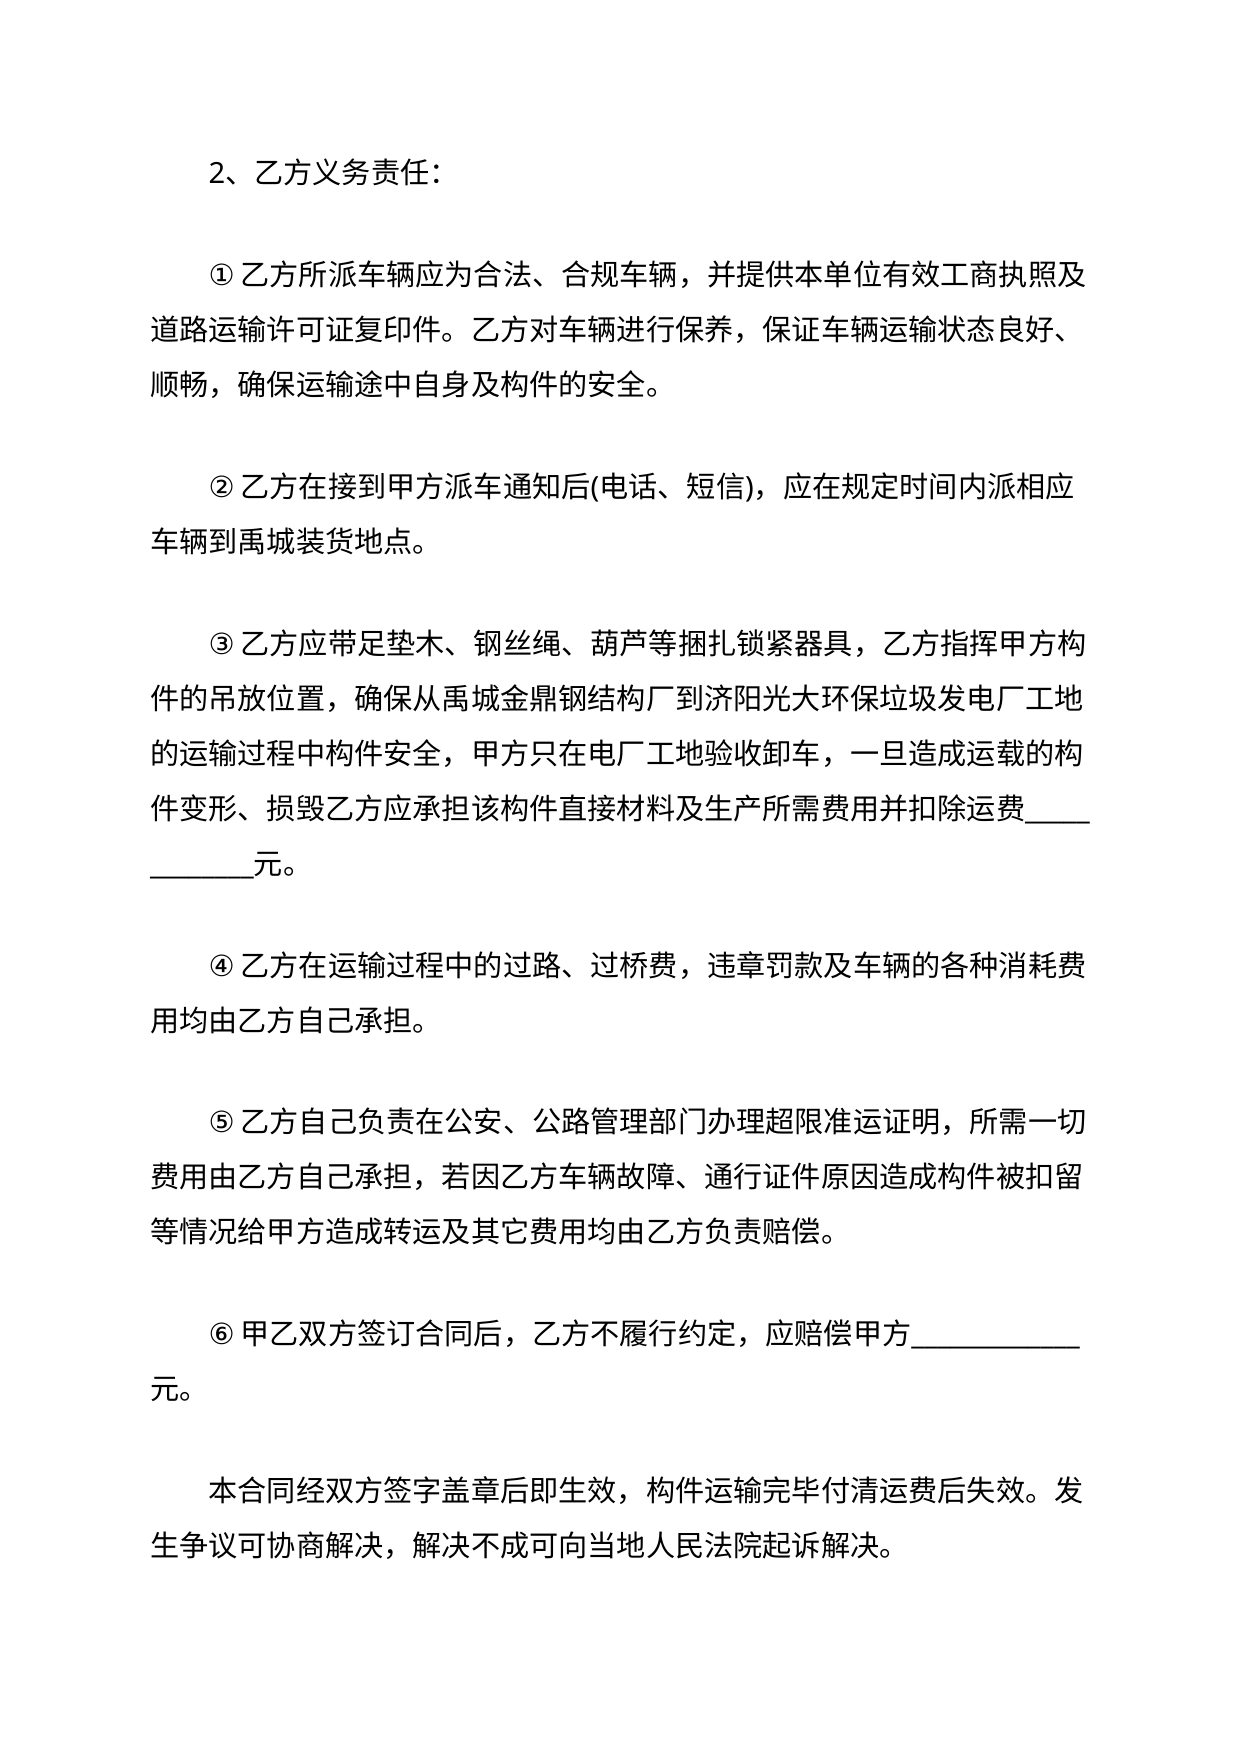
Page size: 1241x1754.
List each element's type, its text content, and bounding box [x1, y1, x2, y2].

text 2、乙方义务责任： [150, 150, 1090, 192]
text 本合同经双方签字盖章后即生效，构件运输完毕付清运费后失效。发生争议可协商解决，解决不成可向当地人民法院起诉解决。 [150, 1467, 1090, 1564]
text ②乙方在接到甲方派车通知后(电话、短信)，应在规定时间内派相应车辆到禹城装货地点。 [150, 464, 1090, 561]
text ①乙方所派车辆应为合法、合规车辆，并提供本单位有效工商执照及道路运输许可证复印件。乙方对车辆进行保养，保证车辆运输状态良好、顺畅，确保运输途中自身及构件的安全。 [150, 252, 1090, 404]
text ③乙方应带足垫木、钢丝绳、葫芦等捆扎锁紧器具，乙方指挥甲方构件的吊放位置，确保从禹城金鼎钢结构厂到济阳光大环保垃圾发电厂工地的运输过程中构件安全，甲方只在电厂工地验收卸车，一旦造成运载的构件变形、损毁乙方应承担该构件直接材料及生产所需费用并扣除运费_____________元。 [150, 620, 1090, 883]
text ④乙方在运输过程中的过路、过桥费，违章罚款及车辆的各种消耗费用均由乙方自己承担。 [150, 942, 1090, 1039]
text ⑥甲乙双方签订合同后，乙方不履行约定，应赔偿甲方_____________元。 [150, 1311, 1090, 1408]
text ⑤乙方自己负责在公安、公路管理部门办理超限准运证明，所需一切费用由乙方自己承担，若因乙方车辆故障、通行证件原因造成构件被扣留等情况给甲方造成转运及其它费用均由乙方负责赔偿。 [150, 1099, 1090, 1251]
